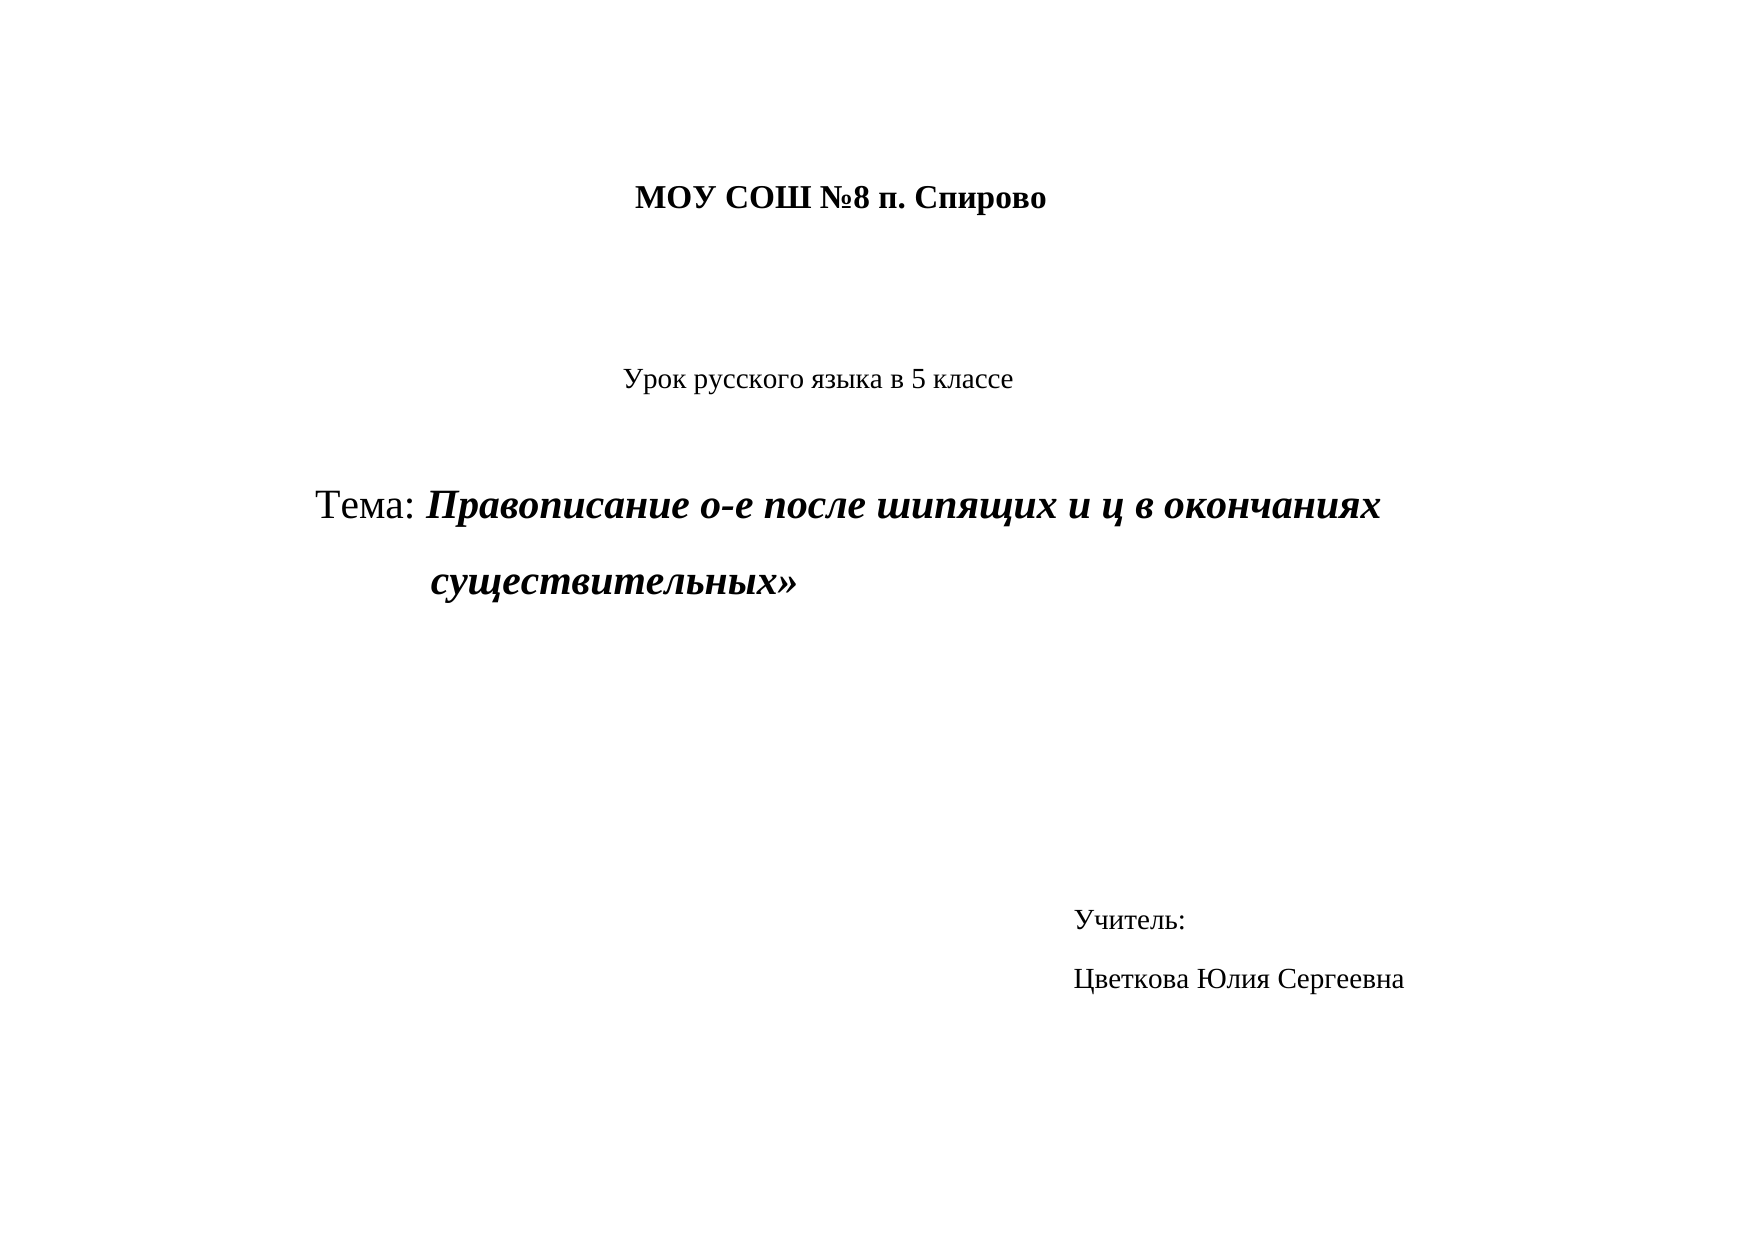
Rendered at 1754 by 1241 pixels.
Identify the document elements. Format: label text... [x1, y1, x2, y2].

text Тема: Правописание о-е после шипящих и ц в окончаниях [118, 479, 1636, 527]
text МОУ СОШ №8 п. Спирово [118, 177, 1636, 216]
text существительных» [118, 556, 1636, 603]
text Урок русского языка в 5 классе [118, 361, 1636, 394]
text Цветкова Юлия Сергеевна [118, 961, 1636, 995]
text Учитель: [118, 902, 1636, 936]
